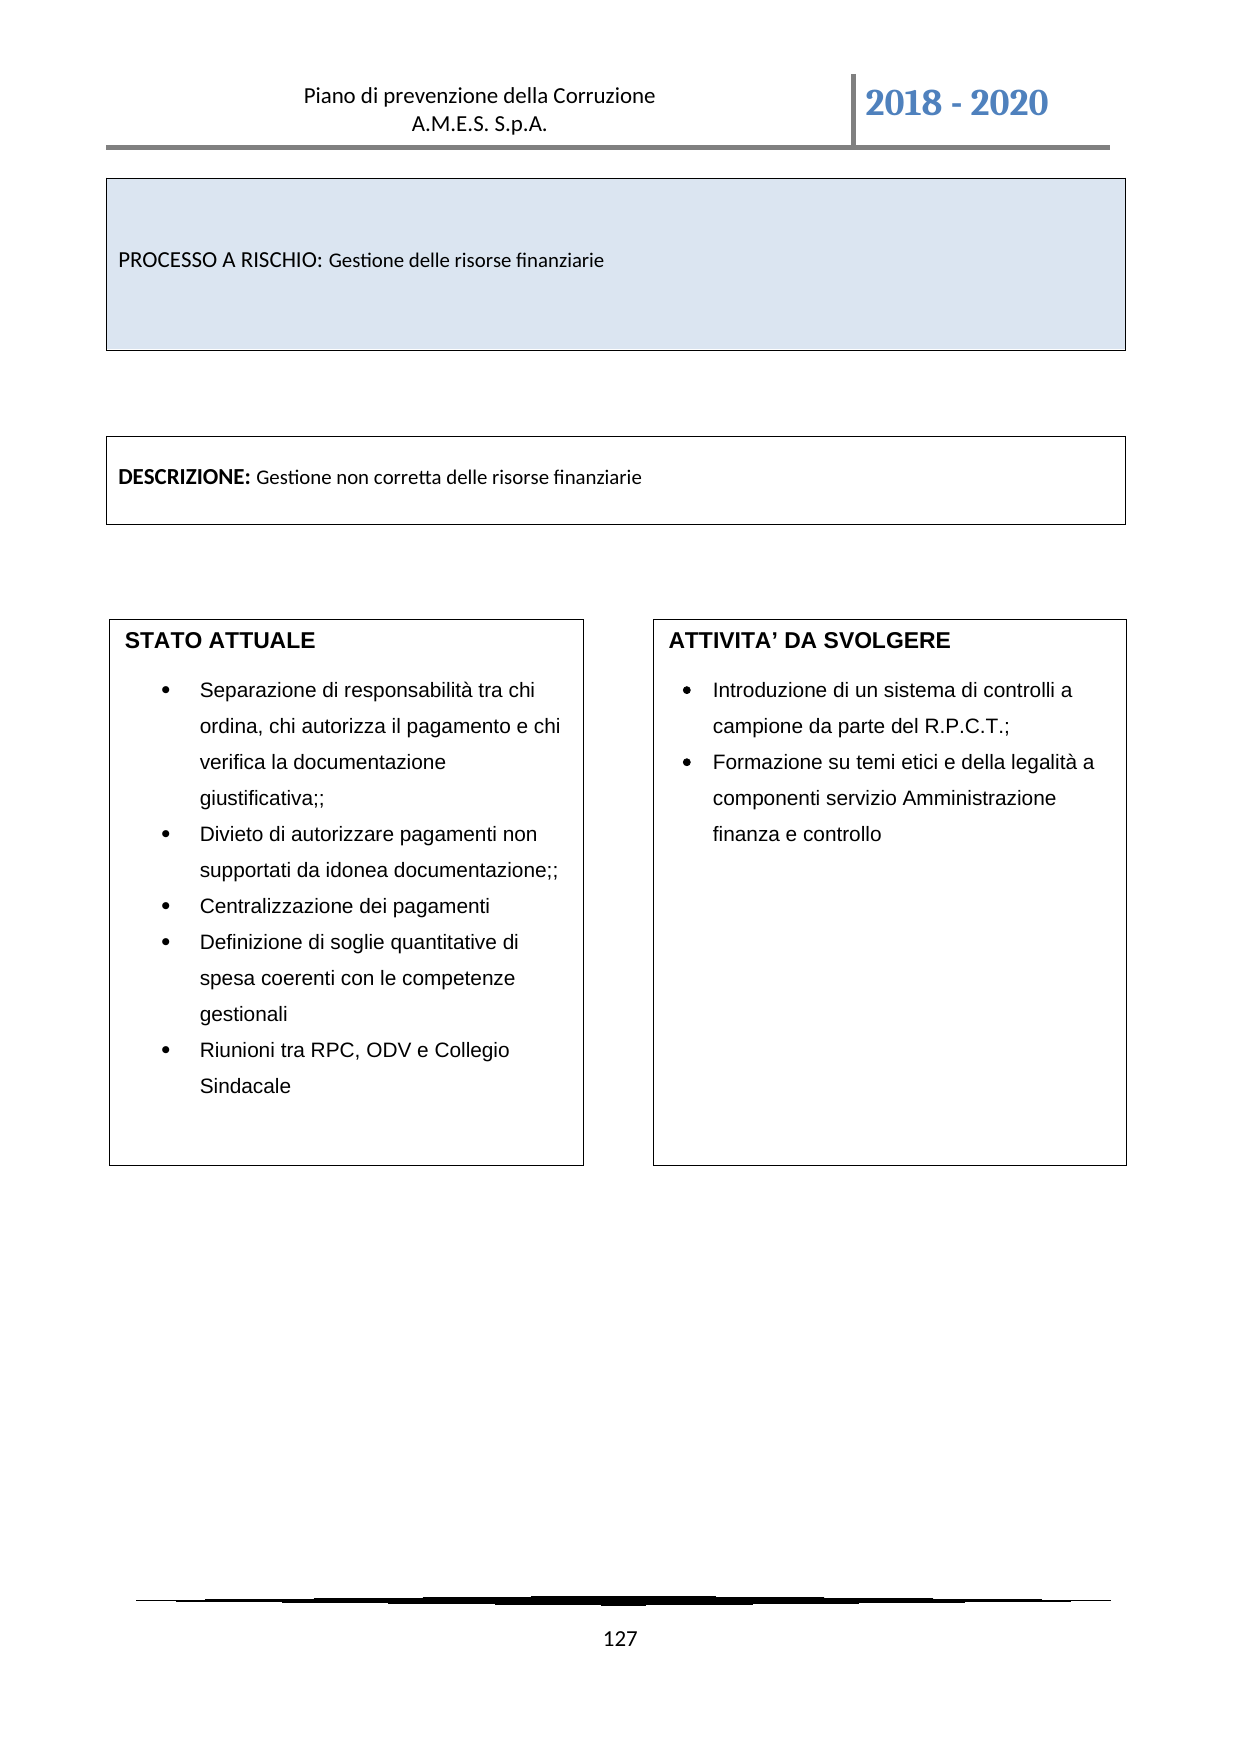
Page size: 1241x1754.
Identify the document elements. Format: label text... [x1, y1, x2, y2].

table_header PROCESSO A RISCHIO: Gestione delle risorse finanziarie [107, 179, 1125, 349]
table_header DESCRIZIONE: Gestione non corretta delle risorse finanziarie [107, 437, 1125, 524]
